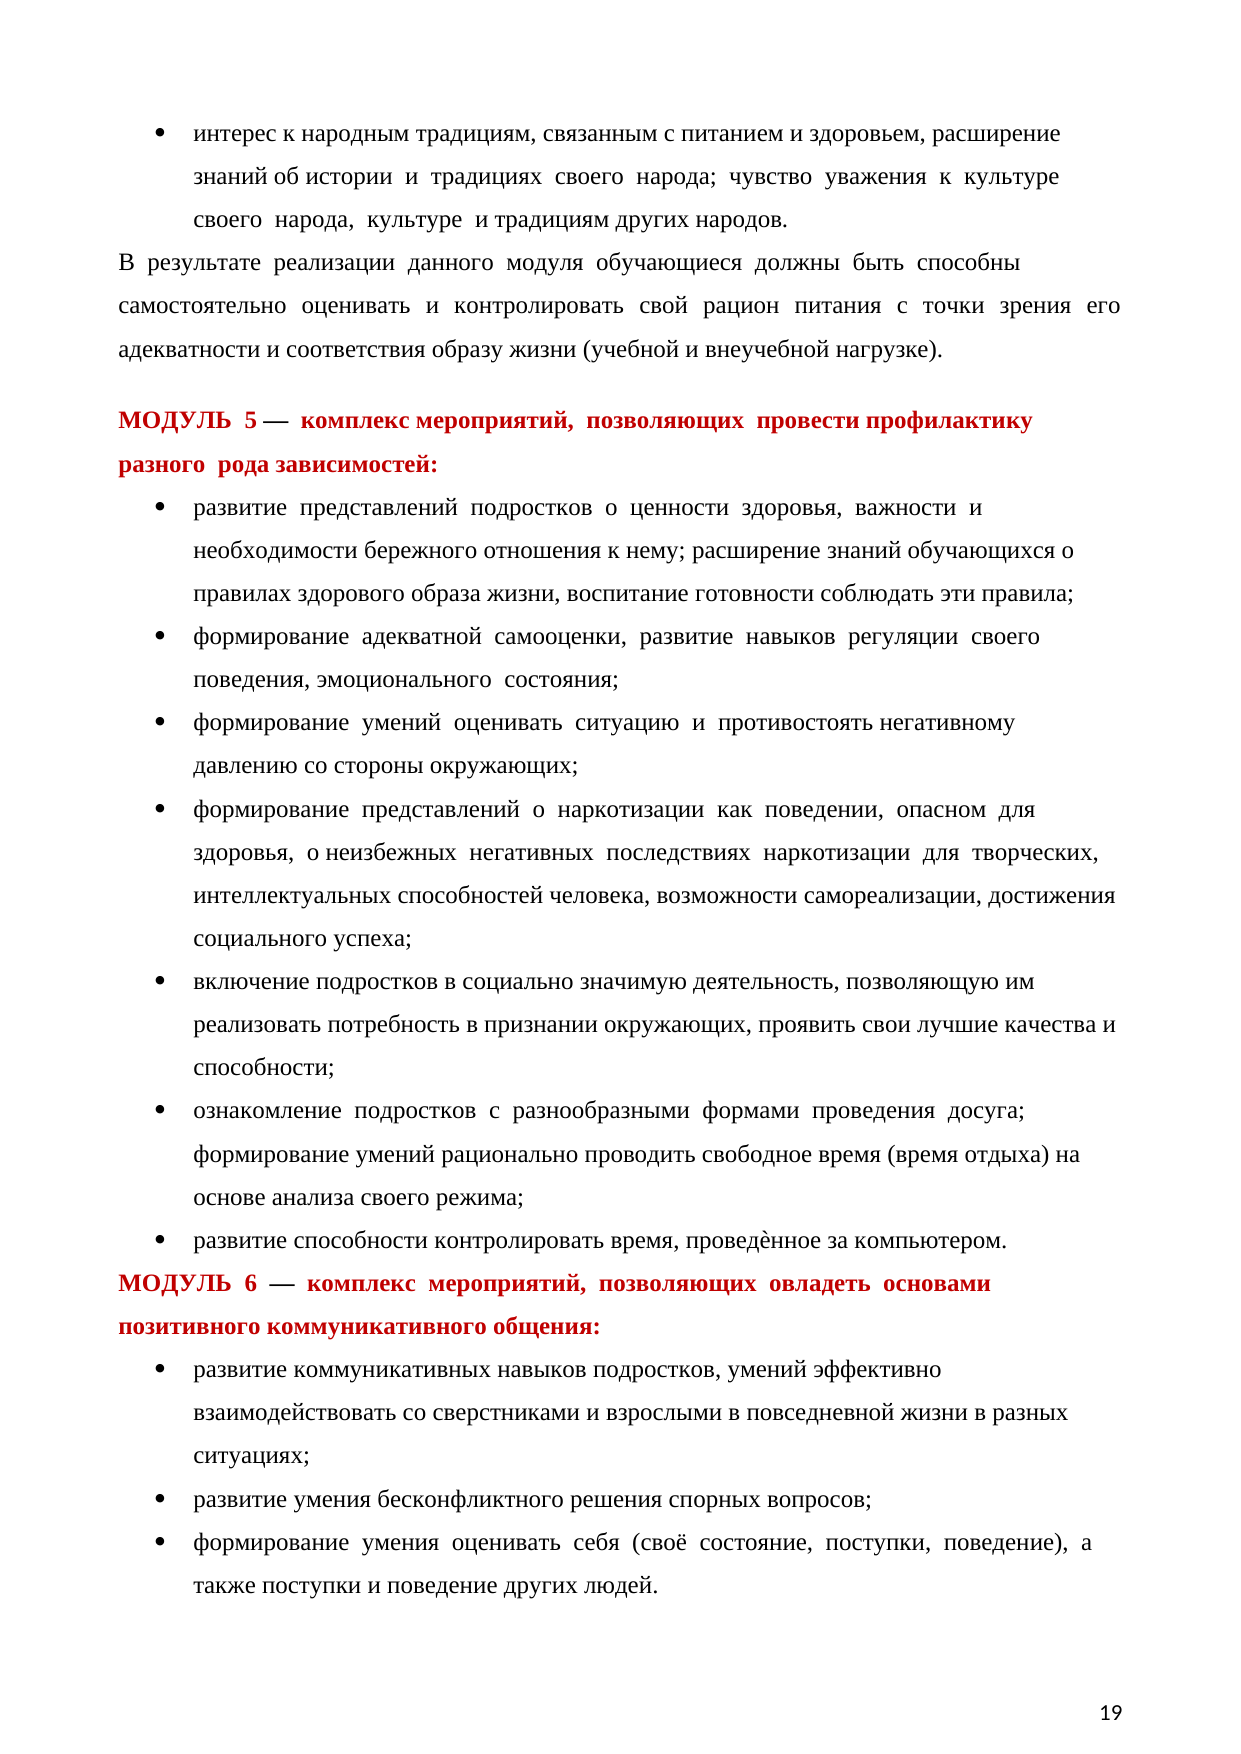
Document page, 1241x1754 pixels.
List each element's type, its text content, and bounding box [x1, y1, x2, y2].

list формирование умений оценивать ситуацию и противостоять негативному давлению со стороны окружающих; [156, 707, 1122, 779]
list включение подростков в социально значимую деятельность, позволяющую им реализовать потребность в признании окружающих, проявить свои лучшие качества и способности; [156, 966, 1122, 1081]
list ознакомление подростков с разнообразными формами проведения досуга; формирование умений рационально проводить свободное время (время отдыха) на основе анализа своего режима; [156, 1096, 1122, 1211]
list развитие представлений подростков о ценности здоровья, важности и необходимости бережного отношения к нему; расширение знаний обучающихся о правилах здорового образа жизни, воспитание готовности соблюдать эти правила; [156, 492, 1122, 607]
list развитие умения бесконфликтного решения спорных вопросов; [156, 1484, 1122, 1512]
list формирование адекватной самооценки, развитие навыков регуляции своего поведения, эмоционального состояния; [156, 621, 1122, 693]
list формирование умения оценивать себя (своё состояние, поступки, поведение), а также поступки и поведение других людей. [156, 1527, 1122, 1599]
list развитие способности контролировать время, проведѐнное за компьютером. [156, 1225, 1122, 1254]
text МОДУЛЬ 6 — комплекс мероприятий, позволяющих овладеть основами позитивного коммуникативного общения: [118, 1268, 1122, 1340]
text самостоятельно оценивать и контролировать свой рацион питания с точки зрения его адекватности и соответствия образу жизни (учебной и внеучебной нагрузке). [118, 291, 1122, 362]
list развитие коммуникативных навыков подростков, умений эффективно взаимодействовать со сверстниками и взрослыми в повседневной жизни в разных ситуациях; [156, 1354, 1122, 1469]
list формирование представлений о наркотизации как поведении, опасном для здоровья, о неизбежных негативных последствиях наркотизации для творческих, интеллектуальных способностей человека, возможности самореализации, достижения социального успеха; [156, 794, 1122, 952]
list интерес к народным традициям, связанным с питанием и здоровьем, расширение знаний об истории и традициях своего народа; чувство уважения к культуре своего народа, культуре и традициям других народов. [156, 118, 1122, 233]
text В результате реализации данного модуля обучающиеся должны быть способны [118, 247, 1122, 276]
text МОДУЛЬ 5 — комплекс мероприятий, позволяющих провести профилактику разного рода зависимостей: [118, 406, 1122, 477]
